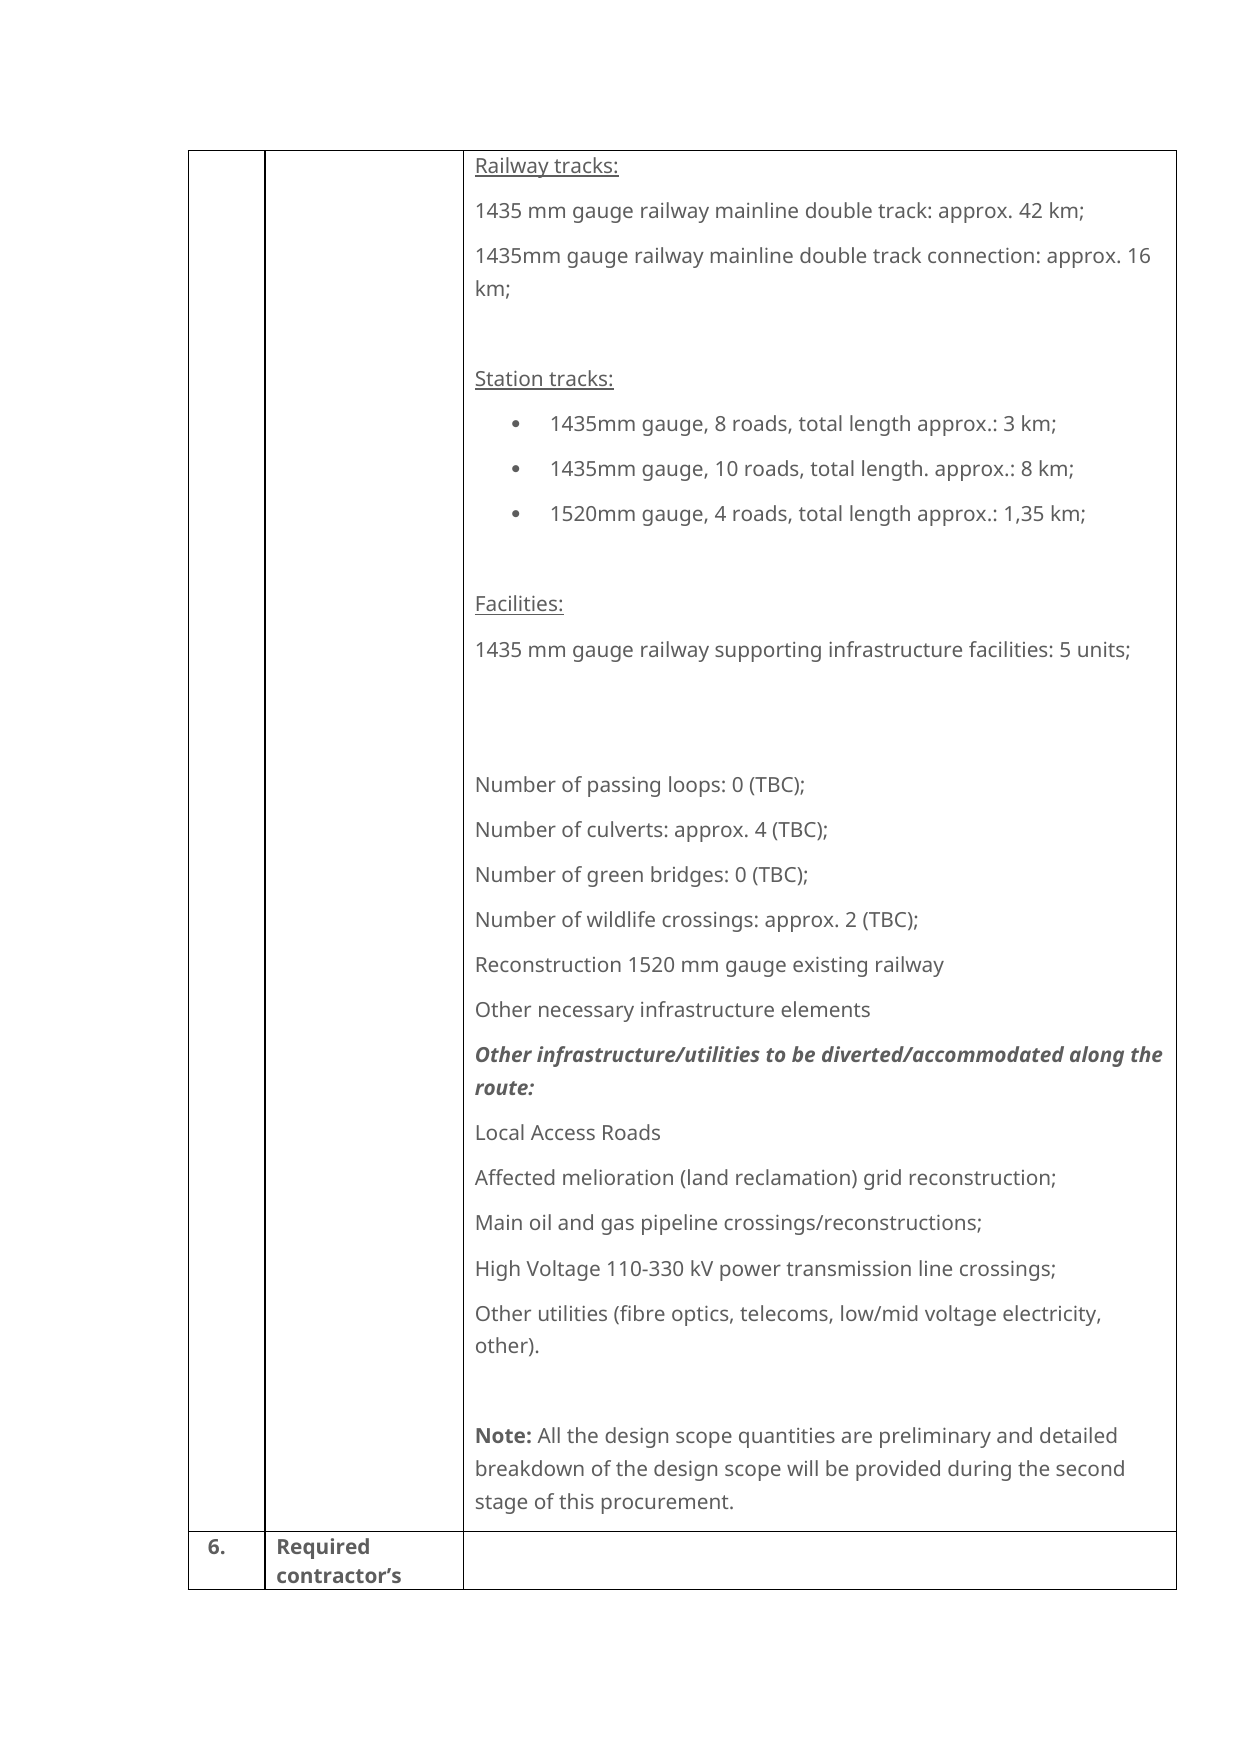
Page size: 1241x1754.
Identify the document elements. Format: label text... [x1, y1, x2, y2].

table_cell [464, 1532, 1176, 1589]
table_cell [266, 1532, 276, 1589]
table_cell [464, 151, 1176, 1531]
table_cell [266, 151, 463, 1531]
table_cell [189, 151, 264, 1531]
table_cell [189, 1532, 264, 1589]
table_cell Required contractor’s personnel [370, 1532, 463, 1589]
